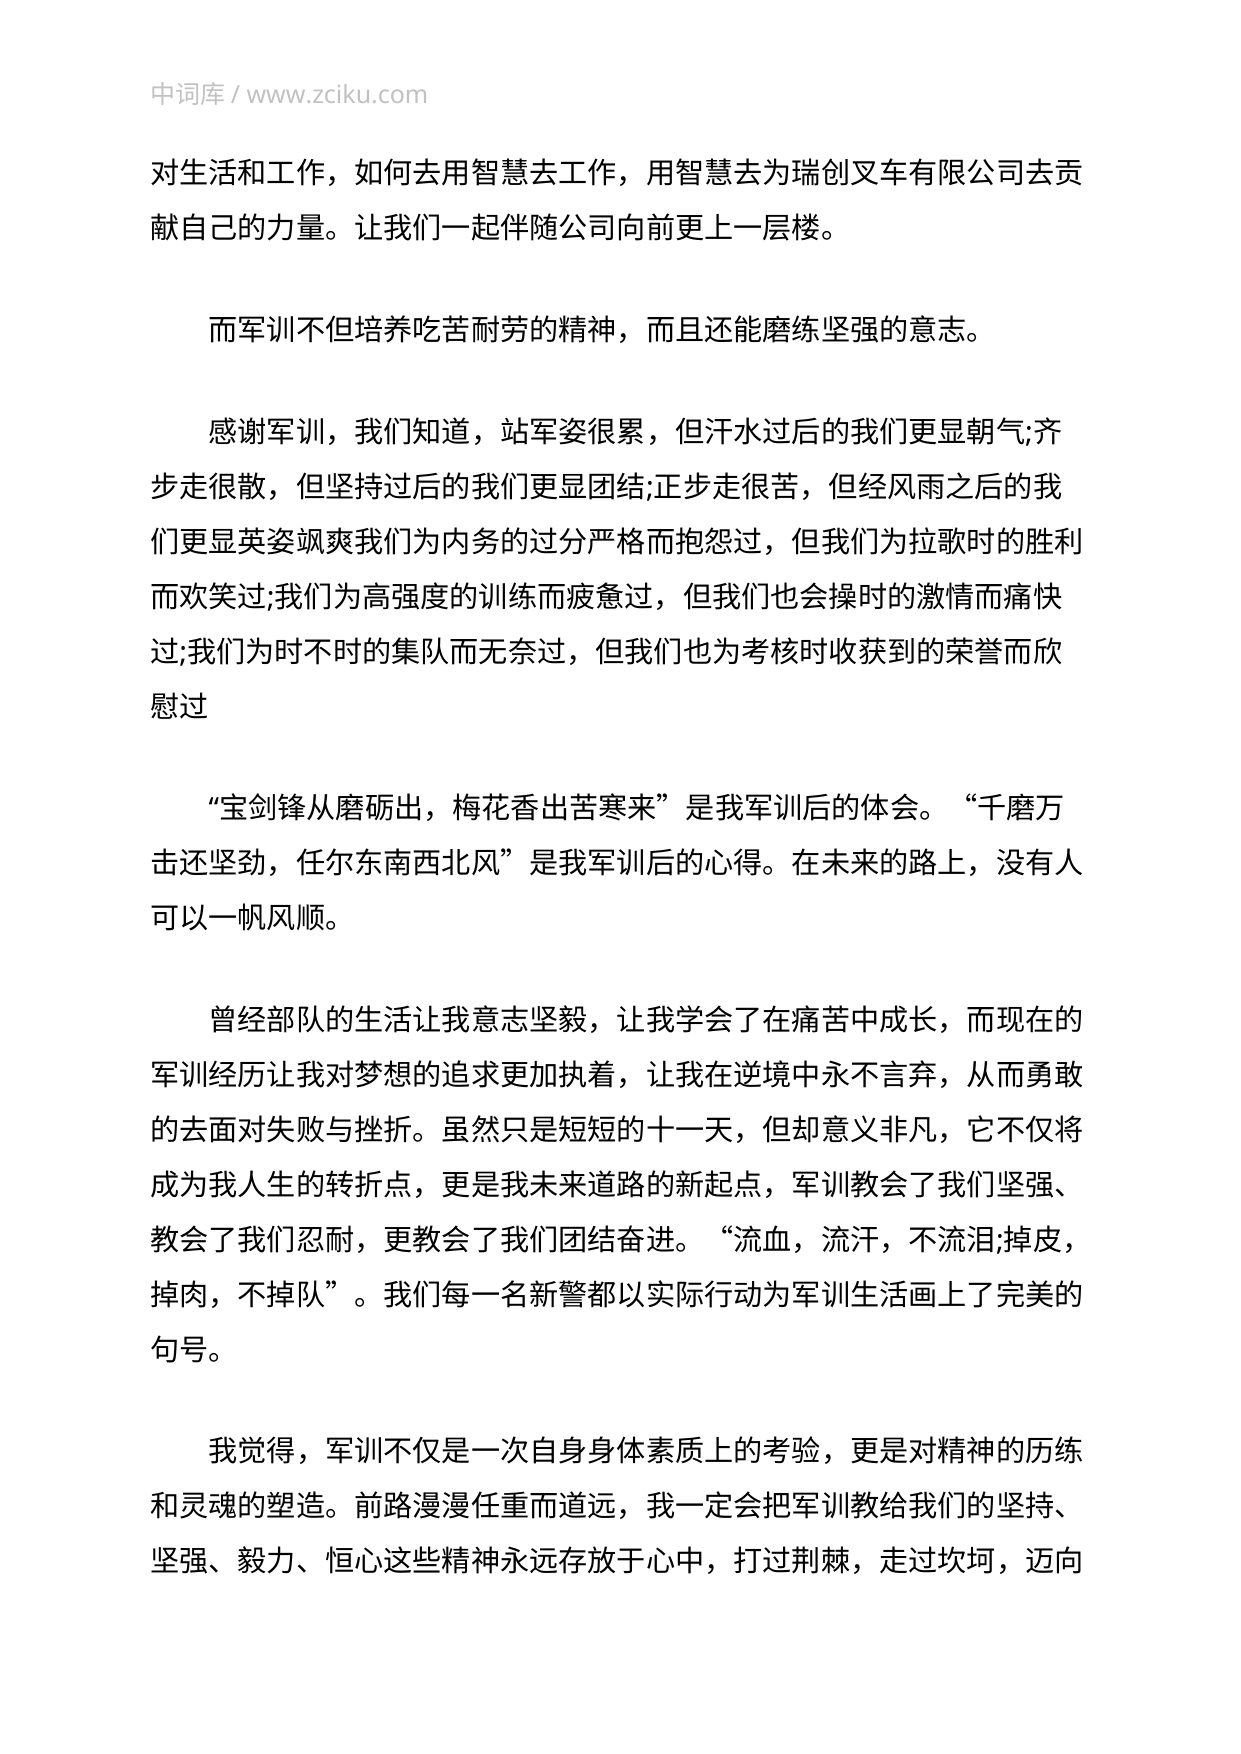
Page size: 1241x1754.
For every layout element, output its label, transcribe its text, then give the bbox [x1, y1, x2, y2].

text “宝剑锋从磨砺出，梅花香出苦寒来”是我军训后的体会。“千磨万击还坚劲，任尔东南西北风”是我军训后的心得。在未来的路上，没有人可以一帆风顺。 [150, 785, 1090, 937]
text 曾经部队的生活让我意志坚毅，让我学会了在痛苦中成长，而现在的军训经历让我对梦想的追求更加执着，让我在逆境中永不言弃，从而勇敢的去面对失败与挫折。虽然只是短短的十一天，但却意义非凡，它不仅将成为我人生的转折点，更是我未来道路的新起点，军训教会了我们坚强、教会了我们忍耐，更教会了我们团结奋进。“流血，流汗，不流泪;掉皮，掉肉，不掉队”。我们每一名新警都以实际行动为军训生活画上了完美的句号。 [150, 997, 1090, 1368]
text 感谢军训，我们知道，站军姿很累，但汗水过后的我们更显朝气;齐步走很散，但坚持过后的我们更显团结;正步走很苦，但经风雨之后的我们更显英姿飒爽我们为内务的过分严格而抱怨过，但我们为拉歌时的胜利而欢笑过;我们为高强度的训练而疲惫过，但我们也会操时的激情而痛快过;我们为时不时的集队而无奈过，但我们也为考核时收获到的荣誉而欣慰过 [150, 408, 1090, 726]
text 而军训不但培养吃苦耐劳的精神，而且还能磨练坚强的意志。 [150, 307, 1090, 349]
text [150, 150, 1090, 247]
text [150, 1428, 1090, 1580]
